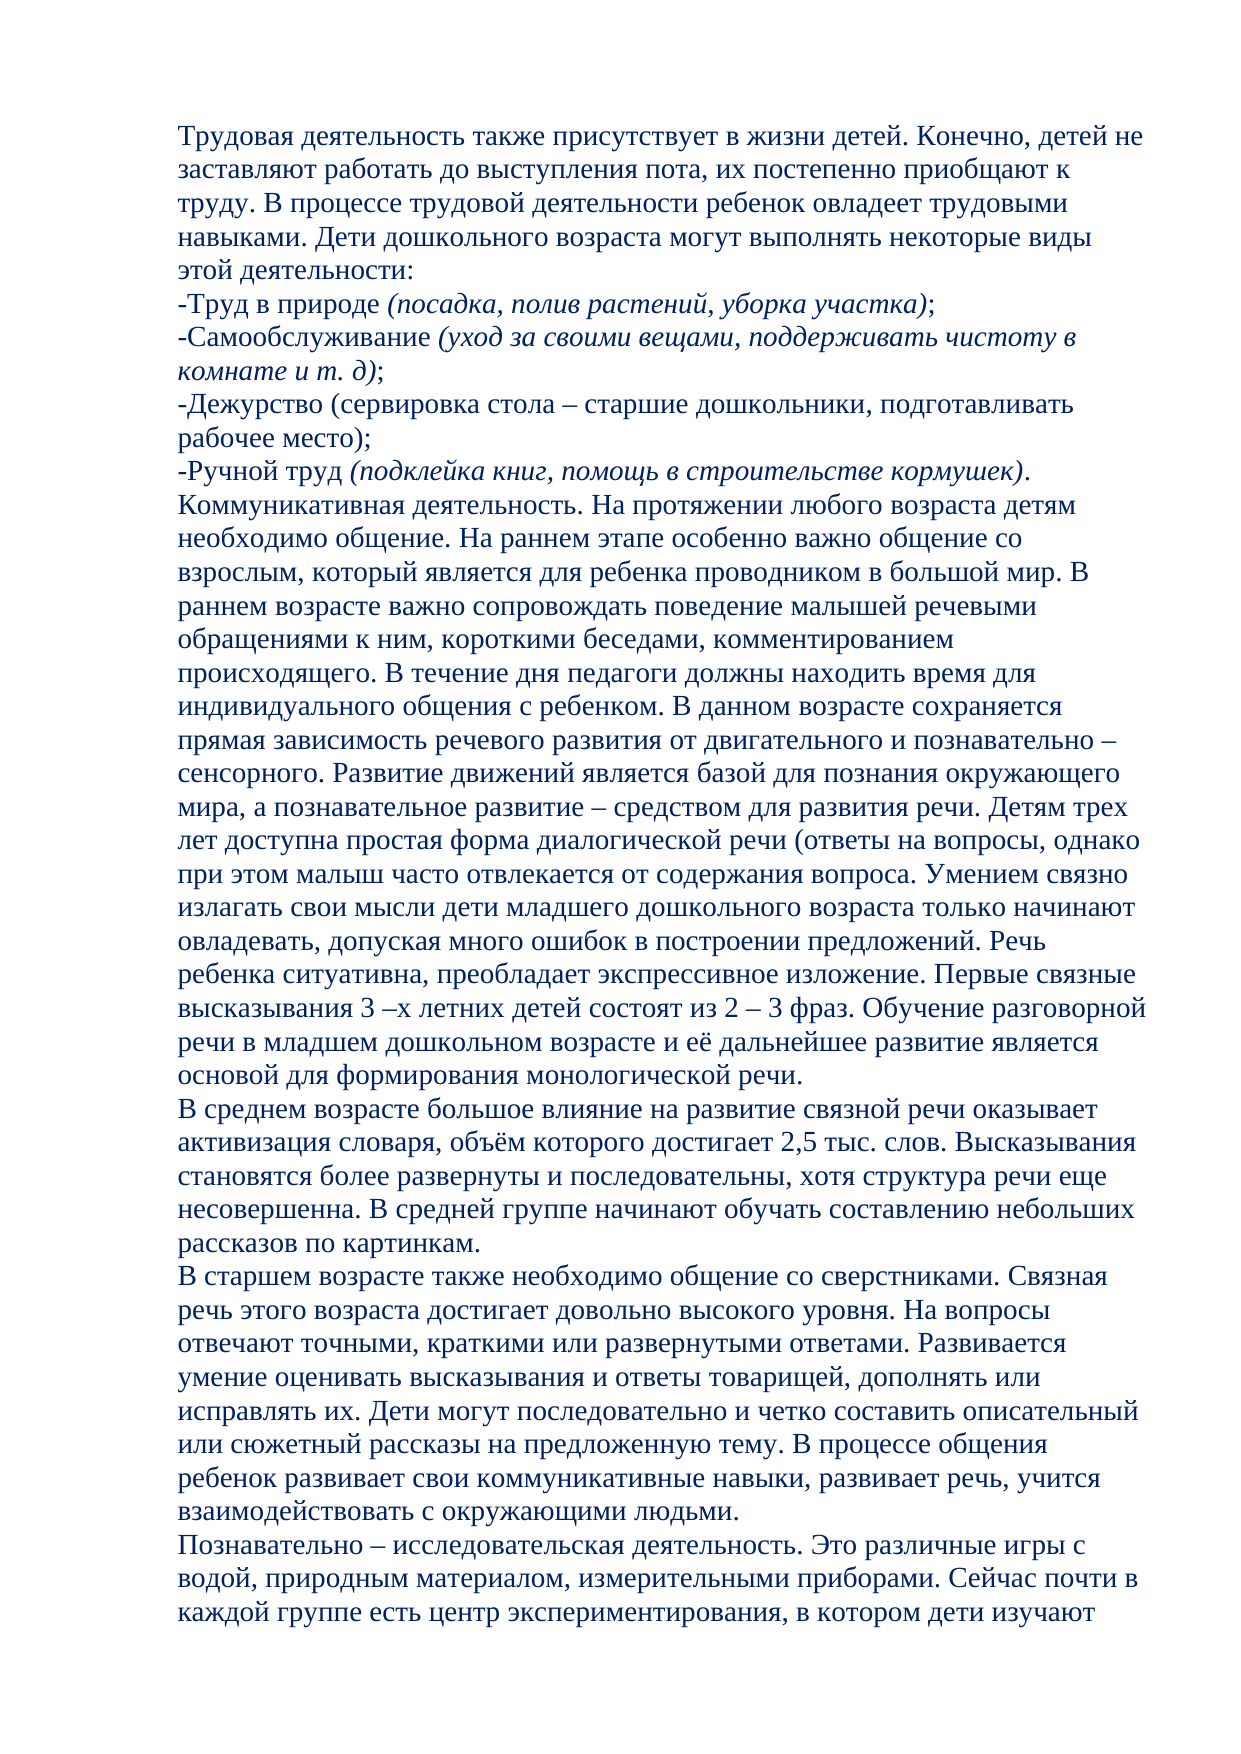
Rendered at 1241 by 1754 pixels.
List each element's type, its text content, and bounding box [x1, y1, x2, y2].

text Трудовая деятельность также присутствует в жизни детей. Конечно, детей не заставляют работать до выступления пота, их постепенно приобщают к труду. В процессе трудовой деятельности ребенок овладеет трудовыми навыками. Дети дошкольного возраста могут выполнять некоторые виды этой деятельности: [177, 118, 1152, 286]
text -Труд в природе (посадка, полив растений, уборка участка); [177, 286, 1152, 319]
text Коммуникативная деятельность. На протяжении любого возраста детям необходимо общение. На раннем этапе особенно важно общение со взрослым, который является для ребенка проводником в большой мир. В раннем возрасте важно сопровождать поведение малышей речевыми обращениями к ним, короткими беседами, комментированием происходящего. В течение дня педагоги должны находить время для индивидуального общения с ребенком. В данном возрасте сохраняется прямая зависимость речевого развития от двигательного и познавательно – сенсорного. Развитие движений является базой для познания окружающего мира, а познавательное развитие – средством для развития речи. Детям трех лет доступна простая форма диалогической речи (ответы на вопросы, однако при этом малыш часто отвлекается от содержания вопроса. Умением связно излагать свои мысли дети младшего дошкольного возраста только начинают овладевать, допуская много ошибок в построении предложений. Речь ребенка ситуативна, преобладает экспрессивное изложение. Первые связные высказывания 3 –х летних детей состоят из 2 – 3 фраз. Обучение разговорной речи в младшем дошкольном возрасте и её дальнейшее развитие является основой для формирования монологической речи. [177, 487, 1152, 1091]
text -Ручной труд (подклейка книг, помощь в строительстве кормушек). [177, 453, 1152, 487]
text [177, 1527, 1152, 1627]
text В среднем возрасте большое влияние на развитие связной речи оказывает активизация словаря, объём которого достигает 2,5 тыс. слов. Высказывания становятся более развернуты и последовательны, хотя структура речи еще несовершенна. В средней группе начинают обучать составлению небольших рассказов по картинкам. [177, 1091, 1152, 1258]
text -Самообслуживание (уход за своими вещами, поддерживать чистоту в комнате и т. д); [177, 319, 1152, 386]
text В старшем возрасте также необходимо общение со сверстниками. Связная речь этого возраста достигает довольно высокого уровня. На вопросы отвечают точными, краткими или развернутыми ответами. Развивается умение оценивать высказывания и ответы товарищей, дополнять или исправлять их. Дети могут последовательно и четко составить описательный или сюжетный рассказы на предложенную тему. В процессе общения ребенок развивает свои коммуникативные навыки, развивает речь, учится взаимодействовать с окружающими людьми. [177, 1258, 1152, 1527]
text -Дежурство (сервировка стола – старшие дошкольники, подготавливать рабочее место); [177, 386, 1152, 453]
